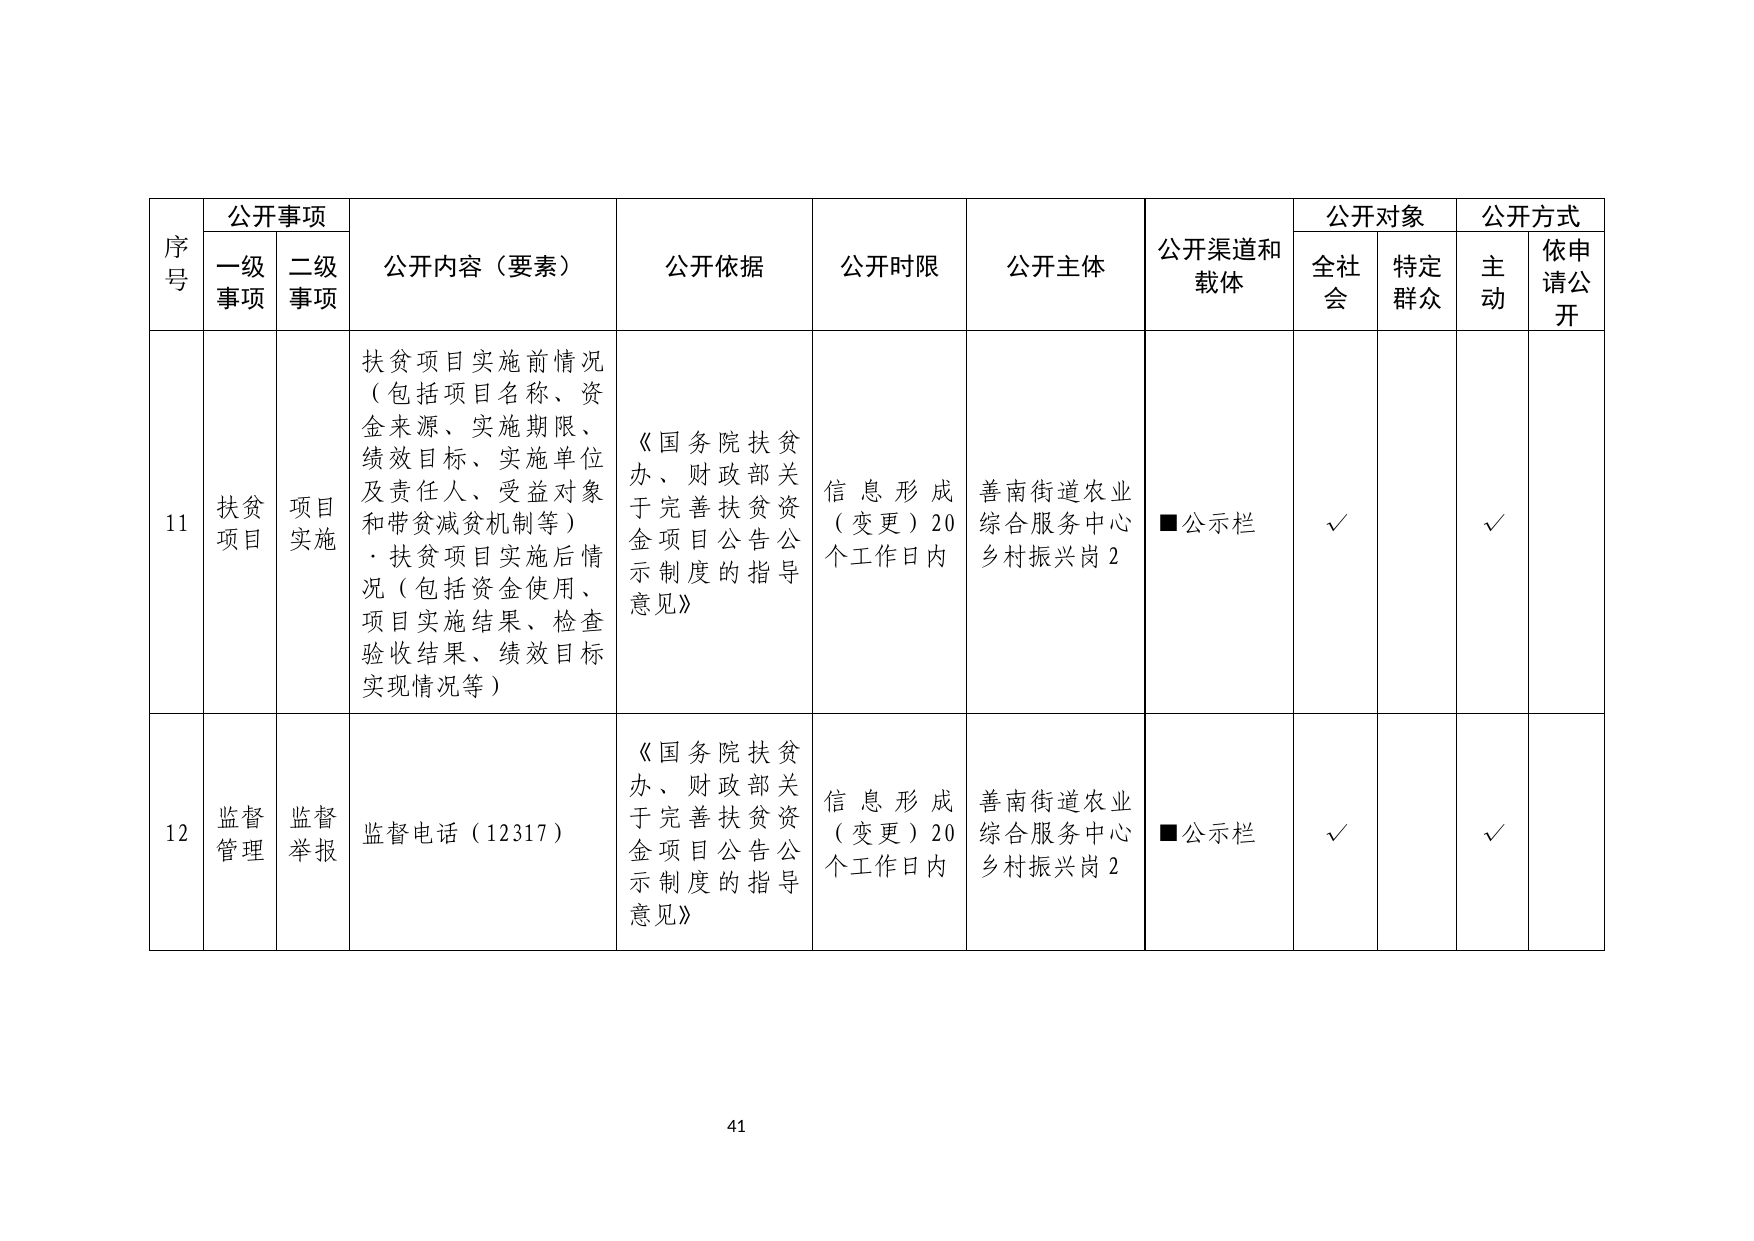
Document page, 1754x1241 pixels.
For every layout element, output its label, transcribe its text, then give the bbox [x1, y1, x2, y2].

table_cell 特定群众 [1378, 232, 1456, 330]
table_cell [1378, 331, 1456, 713]
table_cell √ [1457, 331, 1528, 713]
table_cell 依申请公开 [1529, 232, 1604, 330]
table_cell ■公示栏 [1146, 714, 1293, 950]
table_cell 善南街道农业综合服务中心乡村振兴岗2 [967, 331, 1144, 713]
table_cell 善南街道农业综合服务中心乡村振兴岗2 [967, 714, 1144, 950]
table_header 公开渠道和载体 [1146, 199, 1293, 330]
table_cell √ [1294, 331, 1377, 713]
table_cell 监督举报 [277, 714, 349, 950]
table_header 公开依据 [617, 199, 812, 330]
table_cell 《国务院扶贫办、财政部关于完善扶贫资金项目公告公示制度的指导意见》 [617, 331, 812, 713]
table_cell 全社会 [1294, 232, 1377, 330]
table_cell 主动 [1457, 232, 1528, 330]
table_cell ■公示栏 [1146, 331, 1293, 713]
table_cell √ [1457, 714, 1528, 950]
table_cell 扶贫项目实施前情况（包括项目名称、资金来源、实施期限、绩效目标、实施单位及责任人、受益对象和带贫减贫机制等） ·扶贫项目实施后情况（包括资金使用、项目实施结果、检查验收结果、绩效目标实现情况等） [350, 331, 616, 713]
table_cell [1378, 714, 1456, 950]
table_header 公开内容（要素） [350, 199, 616, 330]
table_cell 信息形成（变更）20个工作日内 [813, 331, 966, 713]
table_header 公开时限 [813, 199, 966, 330]
table_header 公开事项 [204, 199, 349, 231]
table_cell 12 [150, 714, 203, 950]
table_cell 扶贫项目 [204, 331, 276, 713]
table_cell 一级事项 [204, 232, 276, 330]
table_cell 《国务院扶贫办、财政部关于完善扶贫资金项目公告公示制度的指导意见》 [617, 714, 812, 950]
table_cell 监督电话（12317） [350, 714, 616, 950]
table_cell [1529, 714, 1604, 950]
table_cell 信息形成（变更）20个工作日内 [813, 714, 966, 950]
table_cell 11 [150, 331, 203, 713]
table_cell 项目实施 [277, 331, 349, 713]
table_header 公开方式 [1457, 199, 1604, 231]
table_cell [1529, 331, 1604, 713]
table_header 公开主体 [967, 199, 1144, 330]
table_header 公开对象 [1294, 199, 1456, 231]
table_cell √ [1294, 714, 1377, 950]
table_cell 监督管理 [204, 714, 276, 950]
table_cell 二级事项 [277, 232, 349, 330]
table_header 序号 [150, 199, 203, 330]
